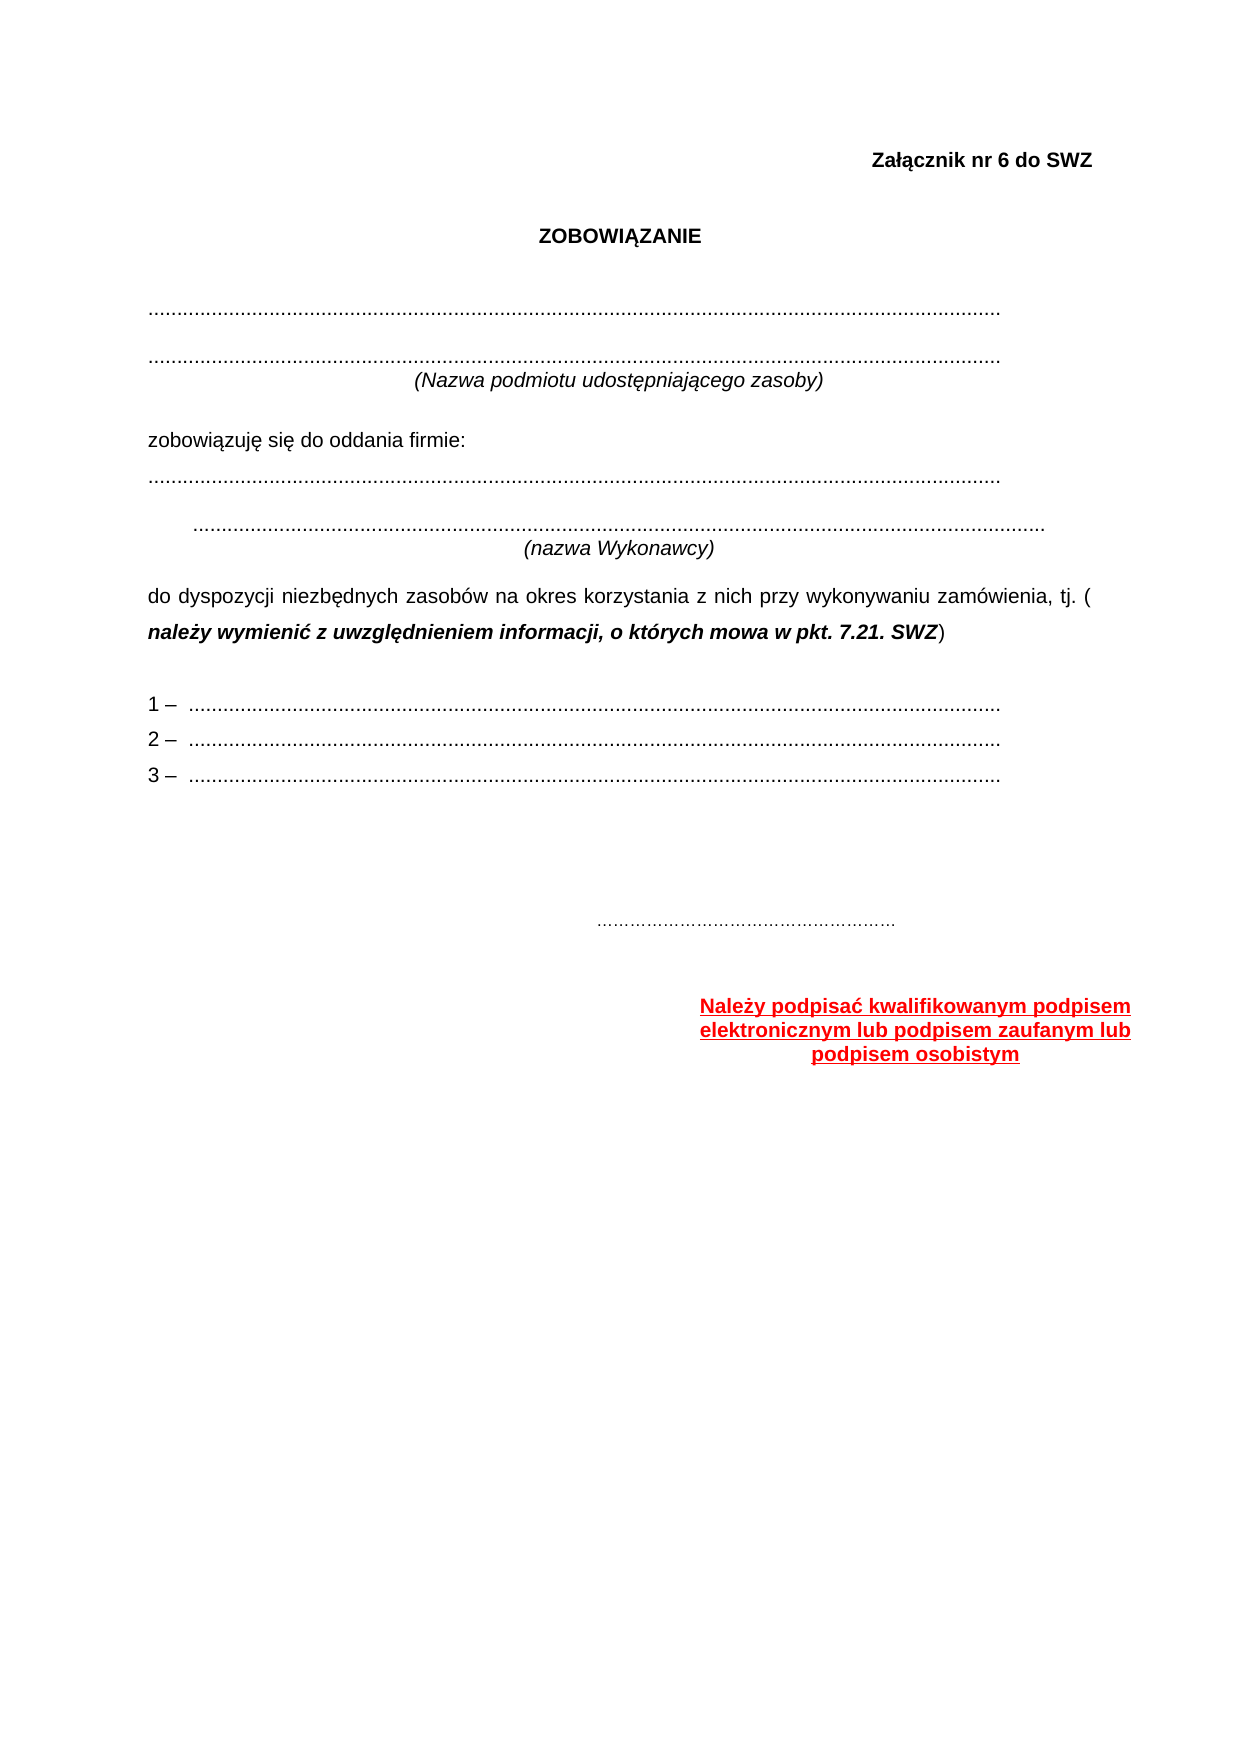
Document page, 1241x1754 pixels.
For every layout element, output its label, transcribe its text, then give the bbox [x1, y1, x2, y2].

text .................................................................................................................................................... [148, 296, 1093, 320]
text ……………………………………………… [516, 911, 1093, 930]
text zobowiązuję się do oddania firmie: [148, 428, 1093, 452]
text ZOBOWIĄZANIE [148, 224, 1093, 248]
text 1 – ............................................................................................................................................. [148, 691, 1093, 715]
text Należy podpisać kwalifikowanym podpisem elektronicznym lub podpisem zaufanym lub podpisem osobistym [679, 994, 1152, 1066]
text do dyspozycji niezbędnych zasobów na okres korzystania z nich przy wykonywaniu zamówienia, tj. ( należy wymienić z uwzględnieniem informacji, o których mowa w pkt. 7.21. SWZ) [148, 583, 1093, 643]
text (Nazwa podmiotu udostępniającego zasoby) [148, 368, 1093, 392]
text .................................................................................................................................................... [148, 344, 1093, 368]
text 2 – ............................................................................................................................................. [148, 727, 1093, 751]
text .................................................................................................................................................... [148, 464, 1093, 488]
text Załącznik nr 6 do SWZ [148, 148, 1093, 172]
text 3 – ............................................................................................................................................. [148, 763, 1093, 787]
text .................................................................................................................................................... (nazwa Wykonawcy) [148, 512, 1093, 559]
